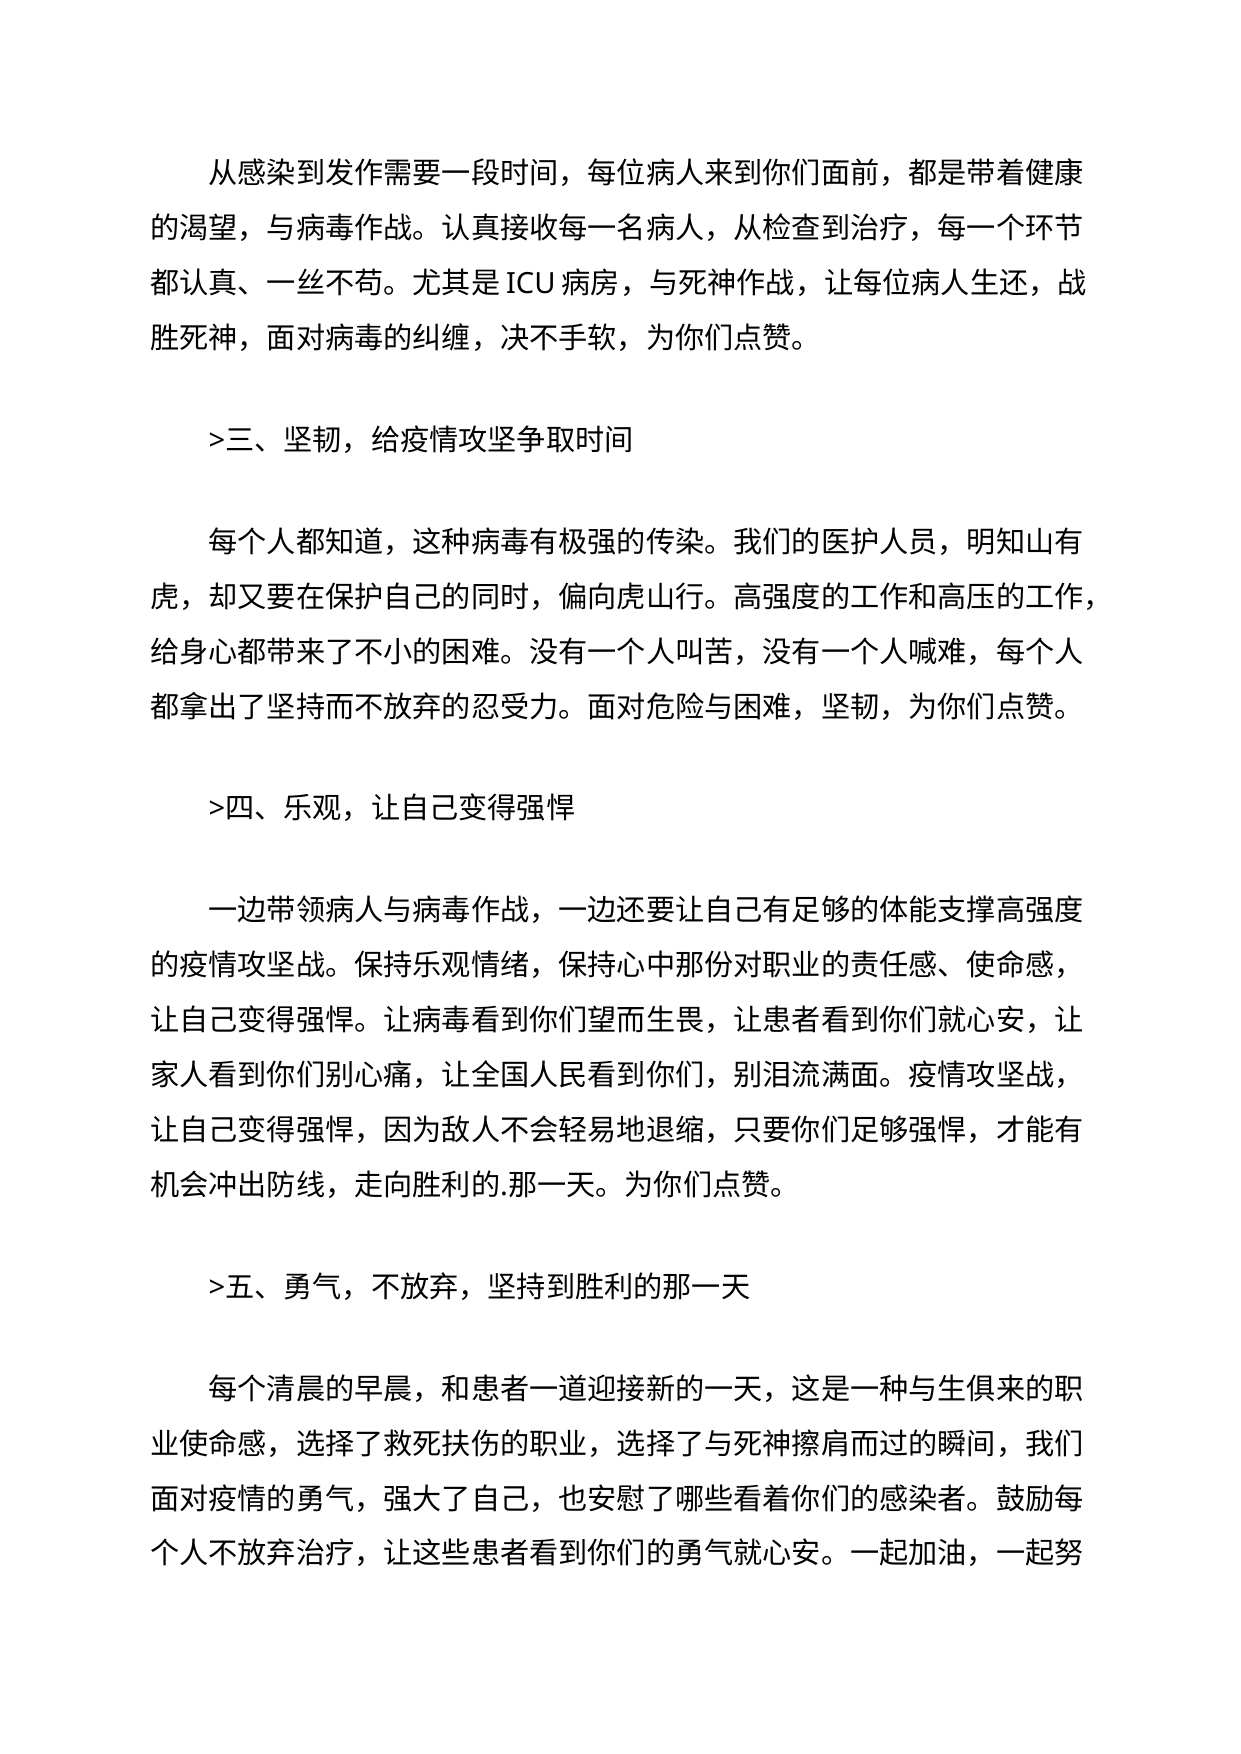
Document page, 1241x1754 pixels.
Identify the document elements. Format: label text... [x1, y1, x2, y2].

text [150, 1365, 1090, 1572]
text 一边带领病人与病毒作战，一边还要让自己有足够的体能支撑高强度的疫情攻坚战。保持乐观情绪，保持心中那份对职业的责任感、使命感，让自己变得强悍。让病毒看到你们望而生畏，让患者看到你们就心安，让家人看到你们别心痛，让全国人民看到你们，别泪流满面。疫情攻坚战，让自己变得强悍，因为敌人不会轻易地退缩，只要你们足够强悍，才能有机会冲出防线，走向胜利的.那一天。为你们点赞。 [150, 887, 1090, 1204]
text 每个人都知道，这种病毒有极强的传染。我们的医护人员，明知山有虎，却又要在保护自己的同时，偏向虎山行。高强度的工作和高压的工作，给身心都带来了不小的困难。没有一个人叫苦，没有一个人喊难，每个人都拿出了坚持而不放弃的忍受力。面对危险与困难，坚韧，为你们点赞。 [150, 518, 1090, 726]
text >五、勇气，不放弃，坚持到胜利的那一天 [150, 1263, 1090, 1306]
text >四、乐观，让自己变得强悍 [150, 785, 1090, 827]
text 从感染到发作需要一段时间，每位病人来到你们面前，都是带着健康的渴望，与病毒作战。认真接收每一名病人，从检查到治疗，每一个环节都认真、一丝不苟。尤其是ICU病房，与死神作战，让每位病人生还，战胜死神，面对病毒的纠缠，决不手软，为你们点赞。 [150, 150, 1090, 357]
text >三、坚韧，给疫情攻坚争取时间 [150, 417, 1090, 459]
